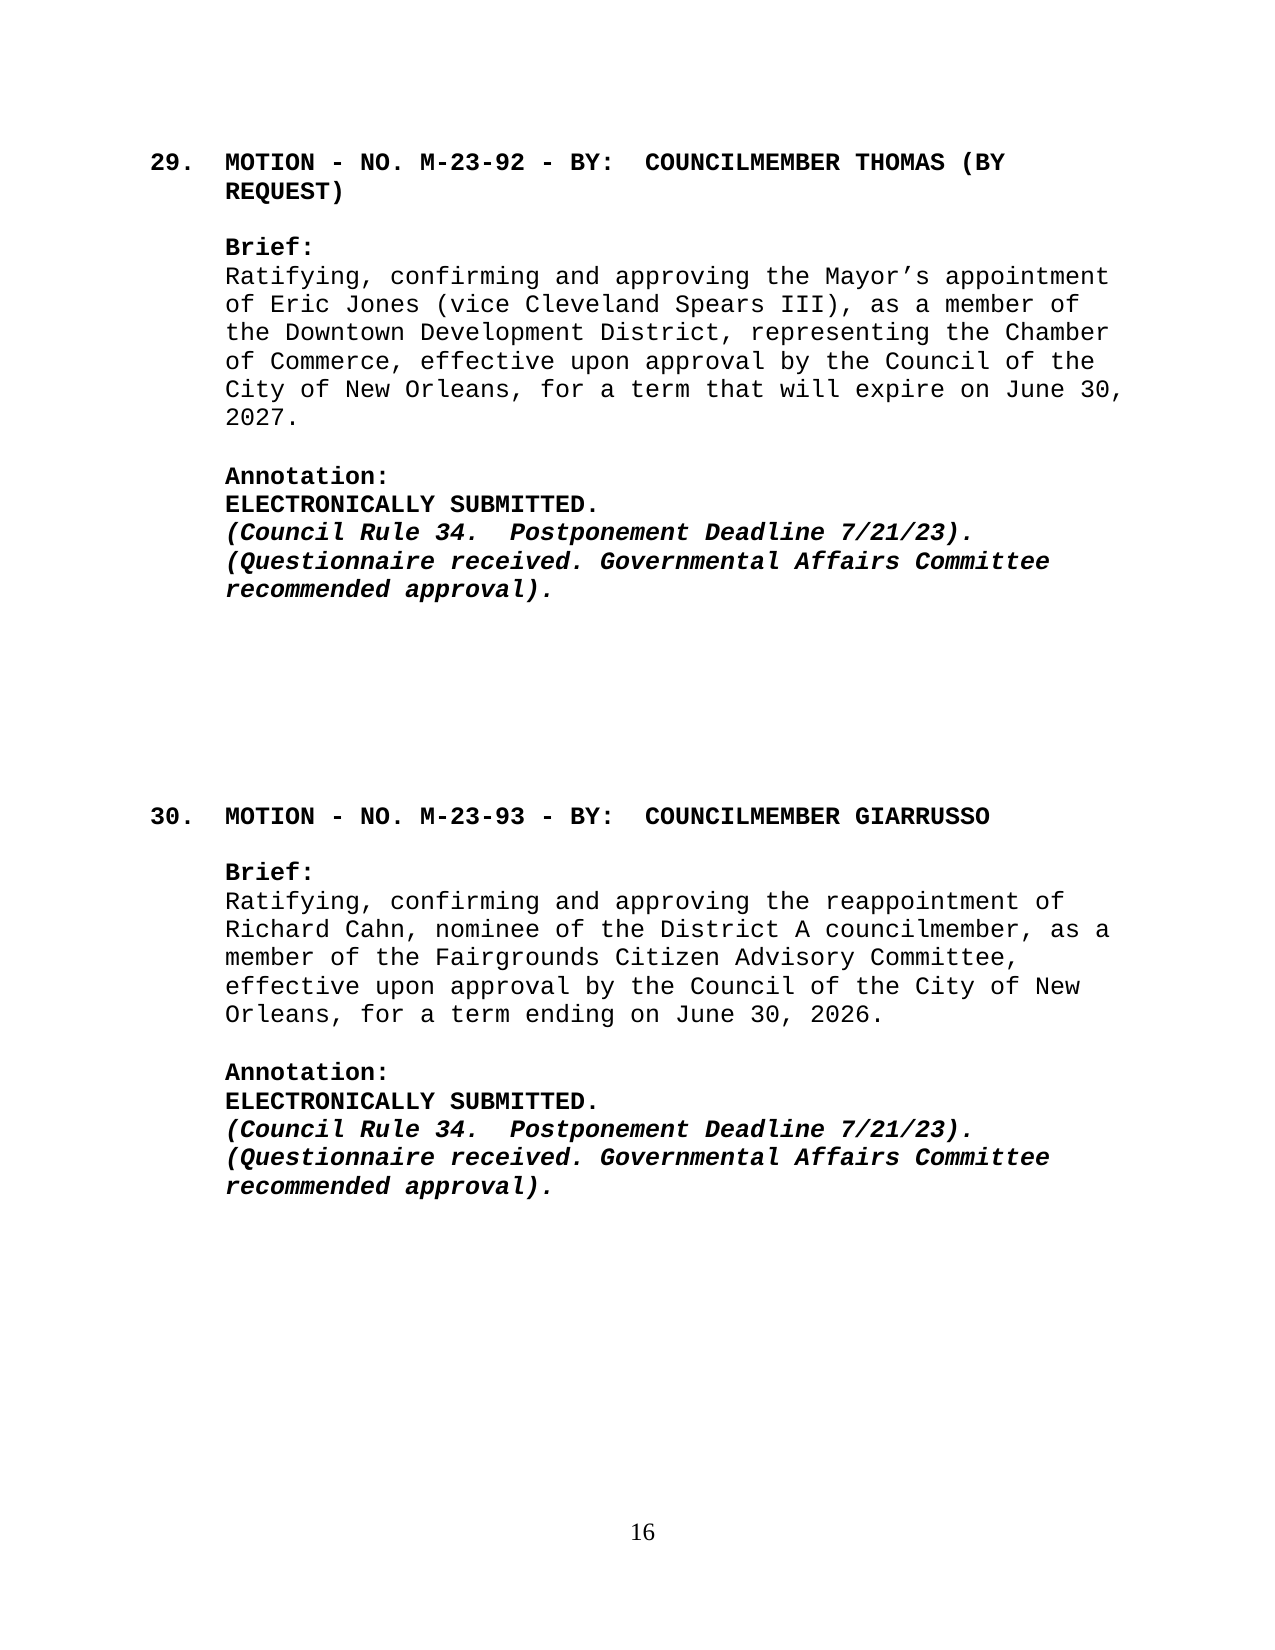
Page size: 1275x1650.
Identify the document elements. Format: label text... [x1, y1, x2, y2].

text Ratifying, confirming and approving the reappointment of Richard Cahn, nominee of the District A councilmember, as a member of the Fairgrounds Citizen Advisory Committee, effective upon approval by the Council of the City of New Orleans, for a term ending on June 30, 2026. [225, 888, 1134, 1030]
text (Questionnaire received. Governmental Affairs Committee recommended approval). [225, 548, 1134, 605]
text (Questionnaire received. Governmental Affairs Committee recommended approval). [225, 1145, 1134, 1202]
text Brief: [150, 860, 1134, 888]
text ELECTRONICALLY SUBMITTED. [150, 492, 1134, 520]
text (Council Rule 34. Postponement Deadline 7/21/23). [150, 520, 1134, 548]
text ELECTRONICALLY SUBMITTED. [150, 1088, 1134, 1117]
text Annotation: [150, 1060, 1134, 1088]
list MOTION - NO. M-23-93 - BY: COUNCILMEMBER GIARRUSSO [150, 803, 1134, 832]
text Brief: [150, 235, 1134, 263]
text Ratifying, confirming and approving the Mayor’s appointment of Eric Jones (vice Cleveland Spears III), as a member of the Downtown Development District, representing the Chamber of Commerce, effective upon approval by the Council of the City of New Orleans, for a term that will expire on June 30, 2027. [225, 263, 1134, 433]
text Annotation: [150, 463, 1134, 492]
list MOTION - NO. M-23-92 - BY: COUNCILMEMBER THOMAS (BY REQUEST) [150, 150, 1134, 207]
text (Council Rule 34. Postponement Deadline 7/21/23). [150, 1117, 1134, 1145]
